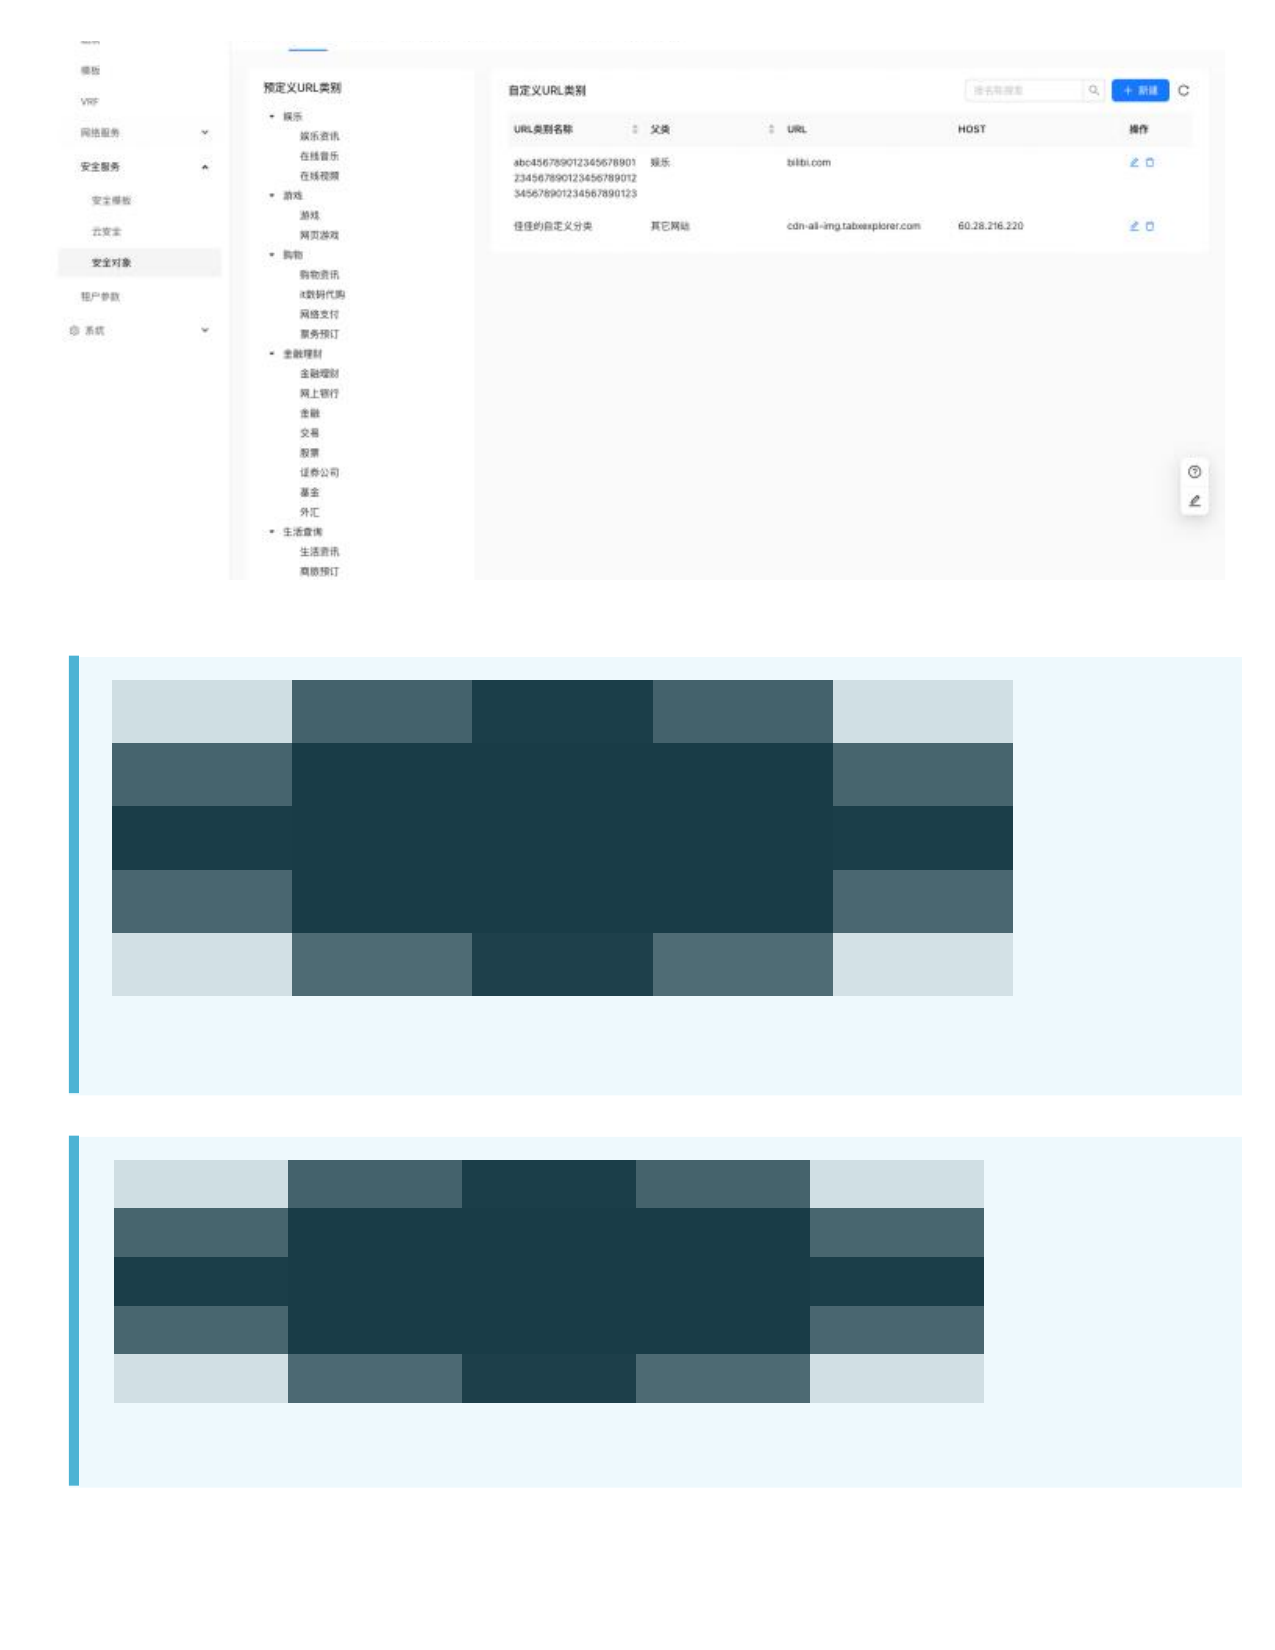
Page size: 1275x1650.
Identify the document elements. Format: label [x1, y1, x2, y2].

picture [114, 1160, 1158, 1452]
picture [112, 680, 1194, 1060]
picture [50, 41, 1225, 580]
